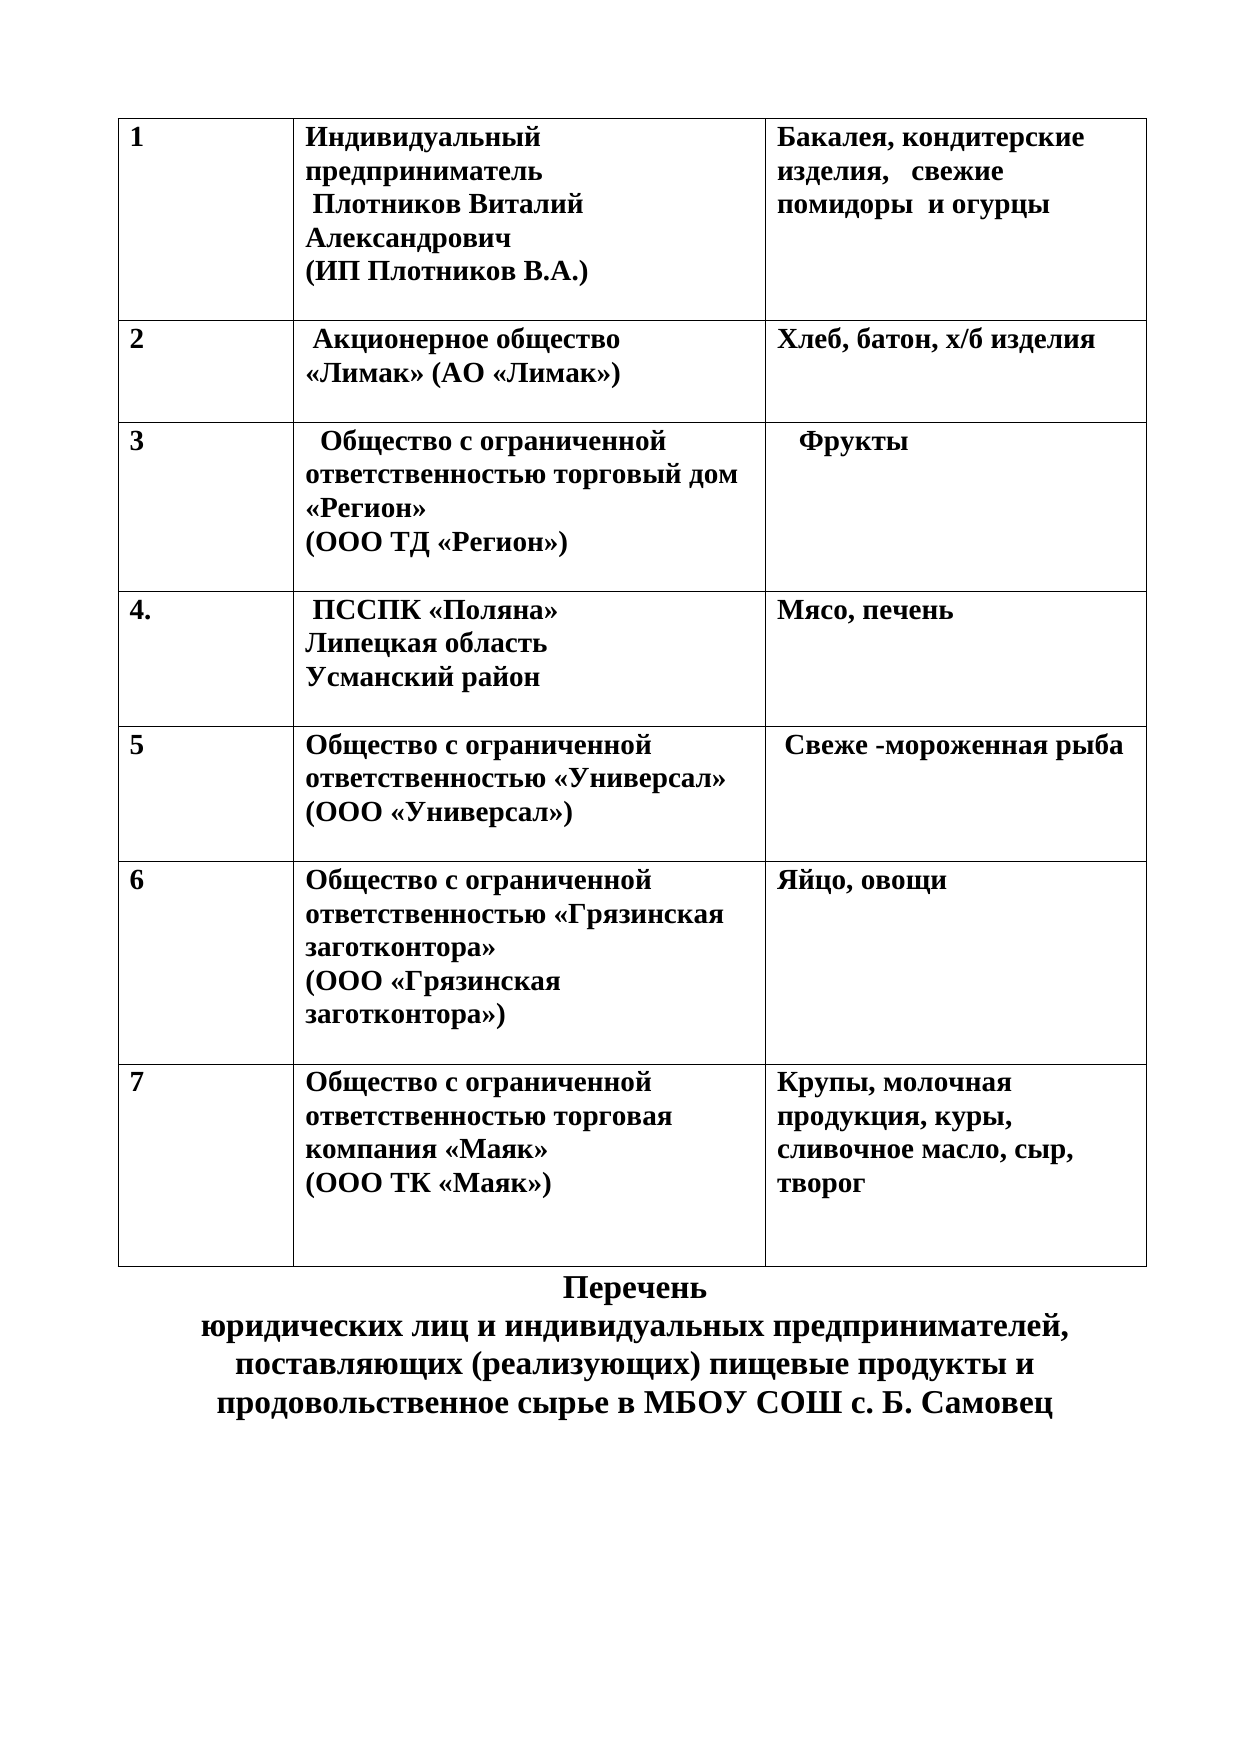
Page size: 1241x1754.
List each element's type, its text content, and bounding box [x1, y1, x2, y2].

table_cell Общество с ограниченной ответственностью торговый дом «Регион» (ООО ТД «Регион») [294, 423, 765, 591]
table_cell 4. [119, 592, 293, 726]
table_cell Яйцо, овощи [766, 862, 1146, 1063]
table_cell Общество с ограниченной ответственностью «Универсал» (ООО «Универсал») [294, 727, 765, 861]
table_cell Фрукты [766, 423, 1146, 591]
table_cell 5 [119, 727, 293, 861]
table_cell 6 [119, 862, 293, 1063]
table_cell Акционерное общество «Лимак» (АО «Лимак») [294, 321, 765, 422]
table_header Индивидуальный предприниматель Плотников Виталий Александрович (ИП Плотников В.А.) [294, 119, 765, 320]
table_cell Общество с ограниченной ответственностью «Грязинская заготконтора» (ООО «Грязинская заготконтора») [294, 862, 765, 1063]
table_header 1 [119, 119, 293, 320]
table_cell 3 [119, 423, 293, 591]
table_cell Свеже -мороженная рыба [766, 727, 1146, 861]
table_cell Крупы, молочная продукция, куры, сливочное масло, сыр, творог [766, 1065, 1146, 1266]
table_cell 7 [119, 1065, 293, 1266]
table_cell Мясо, печень [766, 592, 1146, 726]
table_cell Хлеб, батон, х/б изделия [766, 321, 1146, 422]
table_cell ПССПК «Поляна» Липецкая область Усманский район [294, 592, 765, 726]
table_cell 2 [119, 321, 293, 422]
table_cell Общество с ограниченной ответственностью торговая компания «Маяк» (ООО ТК «Маяк») [294, 1065, 765, 1266]
text Перечень [118, 1267, 1152, 1305]
text юридических лиц и индивидуальных предпринимателей, поставляющих (реализующих) пищевые продукты и продовольственное сырье в МБОУ СОШ с. Б. Самовец [118, 1305, 1152, 1420]
table_header Бакалея, кондитерские изделия, свежие помидоры и огурцы [766, 119, 1146, 320]
